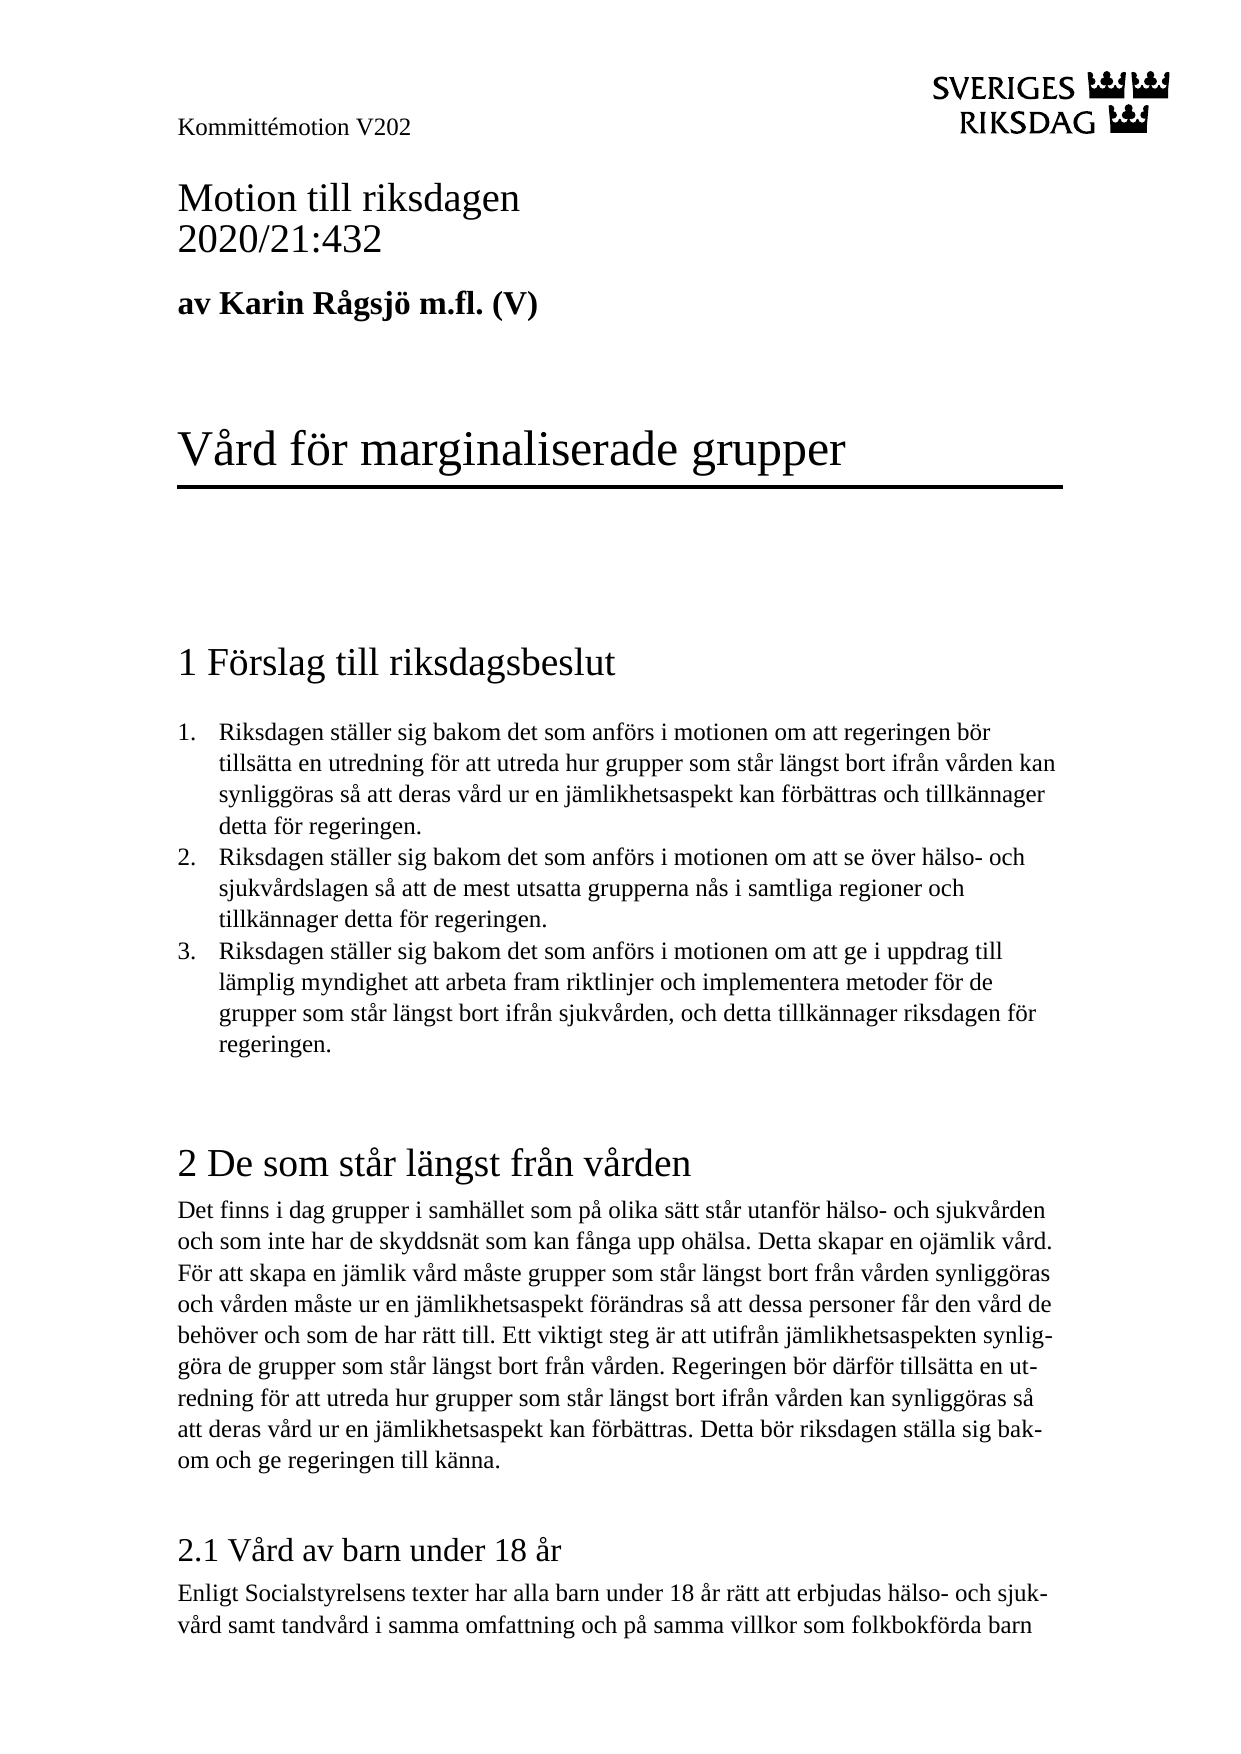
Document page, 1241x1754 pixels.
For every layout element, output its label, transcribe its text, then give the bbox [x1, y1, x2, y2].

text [177, 1576, 1063, 1638]
text Vård av barn under 18 år [177, 1536, 1063, 1568]
text Det finns i dag grupper i samhället som på olika sätt står utanför hälso- och sjukvården och som inte har de skyddsnät som kan fånga upp ohälsa. Detta skapar en ojämlik vård. För att skapa en jämlik vård måste grupper som står längst bort från vården synliggöras och vården måste ur en jämlikhetsaspekt förändras så att dessa personer får den vård de behöver och som de har rätt till. Ett viktigt steg är att utifrån jämlikhetsaspekten synliggöra de grupper som står längst bort från vården. Regeringen bör därför tillsätta en utredning för att utreda hur grupper som står längst bort ifrån vården kan synliggöras så att deras vård ur en jämlikhetsaspekt kan förbättras. Detta bör riksdagen ställa sig bakom och ge regeringen till känna. [177, 1193, 1063, 1474]
